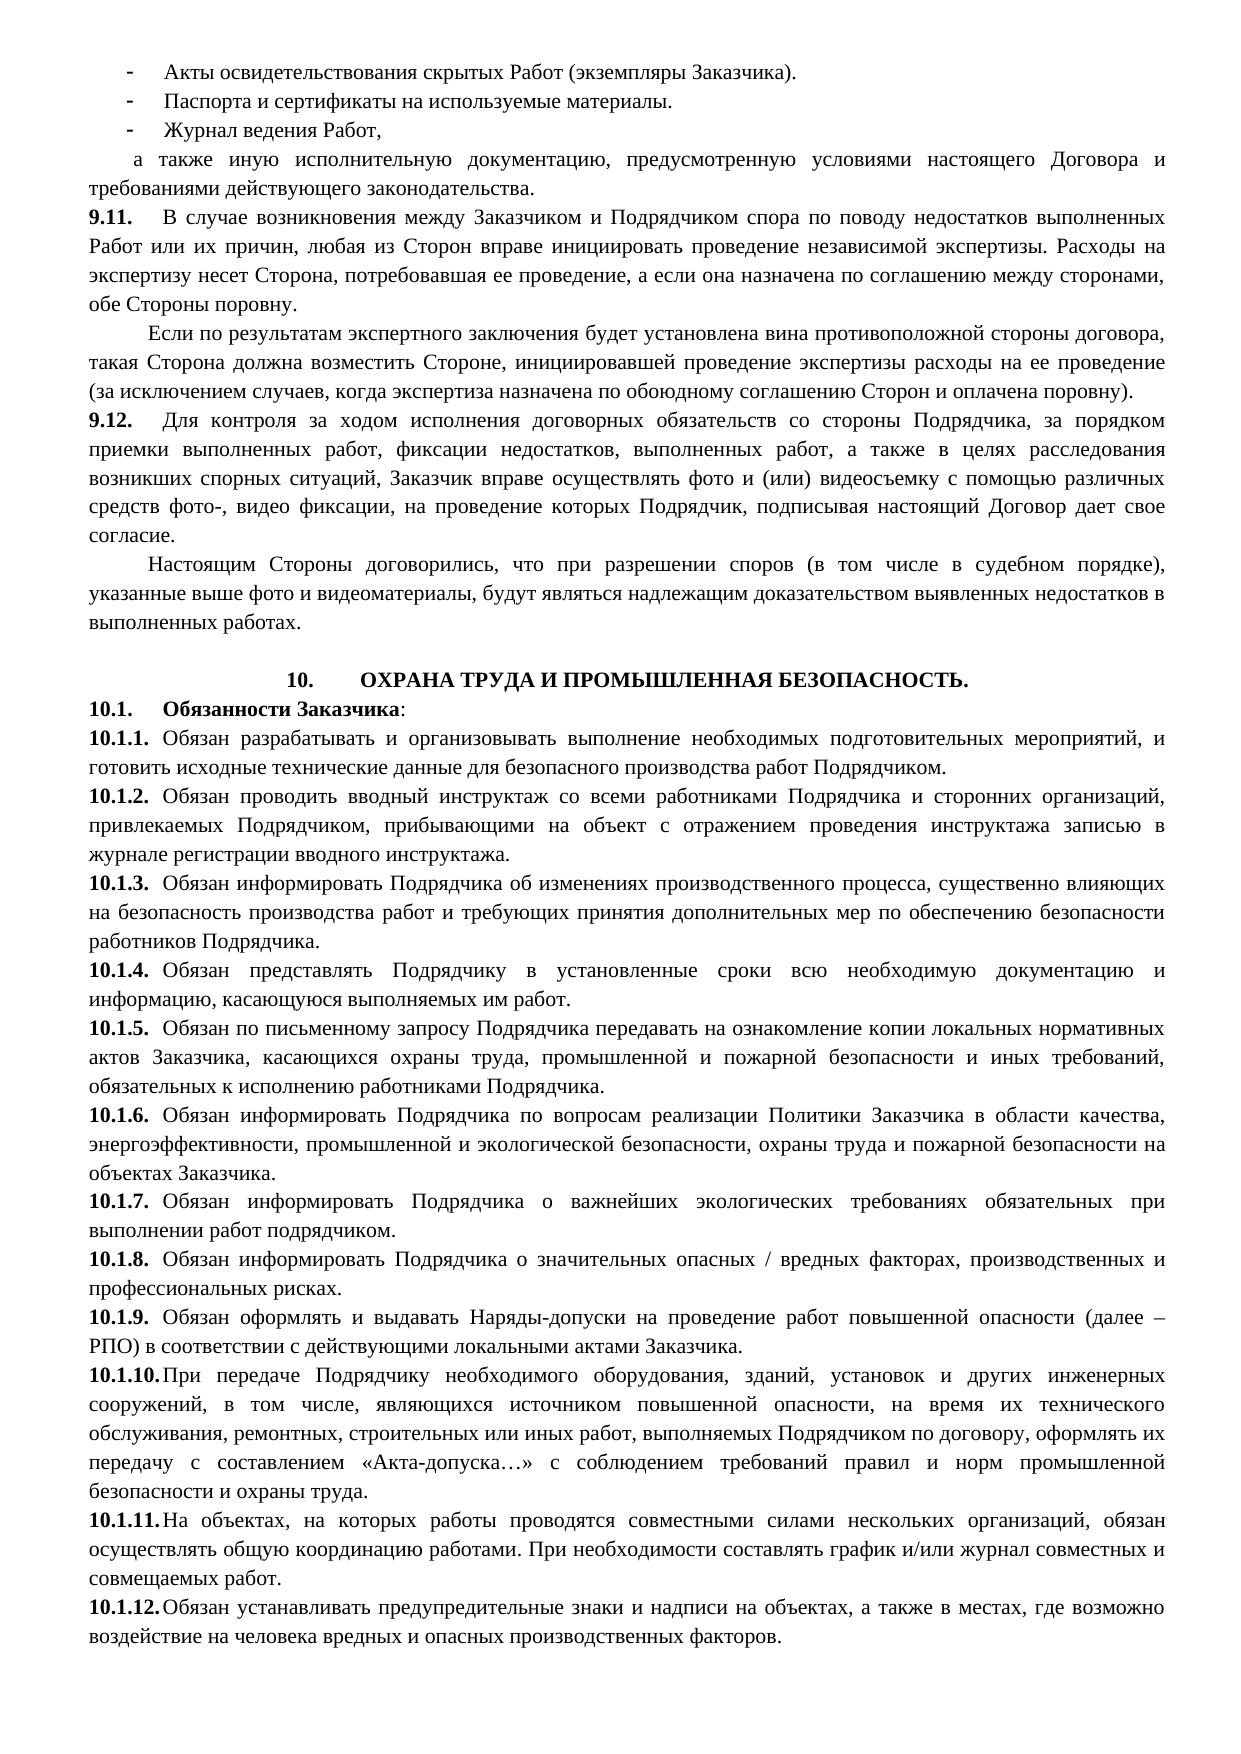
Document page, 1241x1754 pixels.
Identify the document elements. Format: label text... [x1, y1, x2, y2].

list Обязанности Заказчика: [89, 696, 1167, 721]
list В случае возникновения между Заказчиком и Подрядчиком спора по поводу недостатков выполненных Работ или их причин, любая из Сторон вправе инициировать проведение независимой экспертизы. Расходы на экспертизу несет Сторона, потребовавшая ее проведение, а если она назначена по соглашению между сторонами, обе Стороны поровну. [89, 204, 1167, 316]
list Обязан информировать Подрядчика о важнейших экологических требованиях обязательных при выполнении работ подрядчиком. [89, 1188, 1167, 1243]
list Обязан по письменному запросу Подрядчика передавать на ознакомление копии локальных нормативных актов Заказчика, касающихся охраны труда, промышленной и пожарной безопасности и иных требований, обязательных к исполнению работниками Подрядчика. [89, 1015, 1167, 1098]
list Акты освидетельствования скрытых Работ (экземпляры Заказчика). [126, 59, 1167, 84]
list Обязан разрабатывать и организовывать выполнение необходимых подготовительных мероприятий, и готовить исходные технические данные для безопасного производства работ Подрядчиком. [89, 725, 1167, 779]
list Если по результатам экспертного заключения будет установлена вина противоположной стороны договора, такая Сторона должна возместить Стороне, инициировавшей проведение экспертизы расходы на ее проведение (за исключением случаев, когда экспертиза назначена по обоюдному соглашению Сторон и оплачена поровну). [89, 320, 1167, 403]
list Обязан информировать Подрядчика об изменениях производственного процесса, существенно влияющих на безопасность производства работ и требующих принятия дополнительных мер по обеспечению безопасности работников Подрядчика. [89, 870, 1167, 953]
list ОХРАНА ТРУДА И ПРОМЫШЛЕННАЯ БЕЗОПАСНОСТЬ. [89, 667, 1167, 692]
list Журнал ведения Работ, [126, 117, 1167, 142]
list Обязан оформлять и выдавать Наряды-допуски на проведение работ повышенной опасности (далее – РПО) в соответствии с действующими локальными актами Заказчика. [89, 1304, 1167, 1358]
list Обязан проводить вводный инструктаж со всеми работниками Подрядчика и сторонних организаций, привлекаемых Подрядчиком, прибывающими на объект с отражением проведения инструктажа записью в журнале регистрации вводного инструктажа. [89, 783, 1167, 866]
list Паспорта и сертификаты на используемые материалы. [126, 88, 1167, 113]
list Обязан информировать Подрядчика о значительных опасных / вредных факторах, производственных и профессиональных рисках. [89, 1246, 1167, 1301]
list Обязан устанавливать предупредительные знаки и надписи на объектах, а также в местах, где возможно воздействие на человека вредных и опасных производственных факторов. [89, 1594, 1167, 1648]
list Обязан представлять Подрядчику в установленные сроки всю необходимую документацию и информацию, касающуюся выполняемых им работ. [89, 957, 1167, 1011]
list Обязан информировать Подрядчика по вопросам реализации Политики Заказчика в области качества, энергоэффективности, промышленной и экологической безопасности, охраны труда и пожарной безопасности на объектах Заказчика. [89, 1102, 1167, 1185]
list При передаче Подрядчику необходимого оборудования, зданий, установок и других инженерных сооружений, в том числе, являющихся источником повышенной опасности, на время их технического обслуживания, ремонтных, строительных или иных работ, выполняемых Подрядчиком по договору, оформлять их передачу с составлением «Акта-допуска…» с соблюдением требований правил и норм промышленной безопасности и охраны труда. [89, 1362, 1167, 1503]
list Настоящим Стороны договорились, что при разрешении споров (в том числе в судебном порядке), указанные выше фото и видеоматериалы, будут являться надлежащим доказательством выявленных недостатков в выполненных работах. [89, 551, 1167, 634]
text а также иную исполнительную документацию, предусмотренную условиями настоящего Договора и требованиями действующего законодательства. [89, 146, 1167, 200]
list На объектах, на которых работы проводятся совместными силами нескольких организаций, обязан осуществлять общую координацию работами. При необходимости составлять график и/или журнал совместных и совмещаемых работ. [89, 1507, 1167, 1590]
list Для контроля за ходом исполнения договорных обязательств со стороны Подрядчика, за порядком приемки выполненных работ, фиксации недостатков, выполненных работ, а также в целях расследования возникших спорных ситуаций, Заказчик вправе осуществлять фото и (или) видеосъемку с помощью различных средств фото-, видео фиксации, на проведение которых Подрядчик, подписывая настоящий Договор дает свое согласие. [89, 407, 1167, 548]
